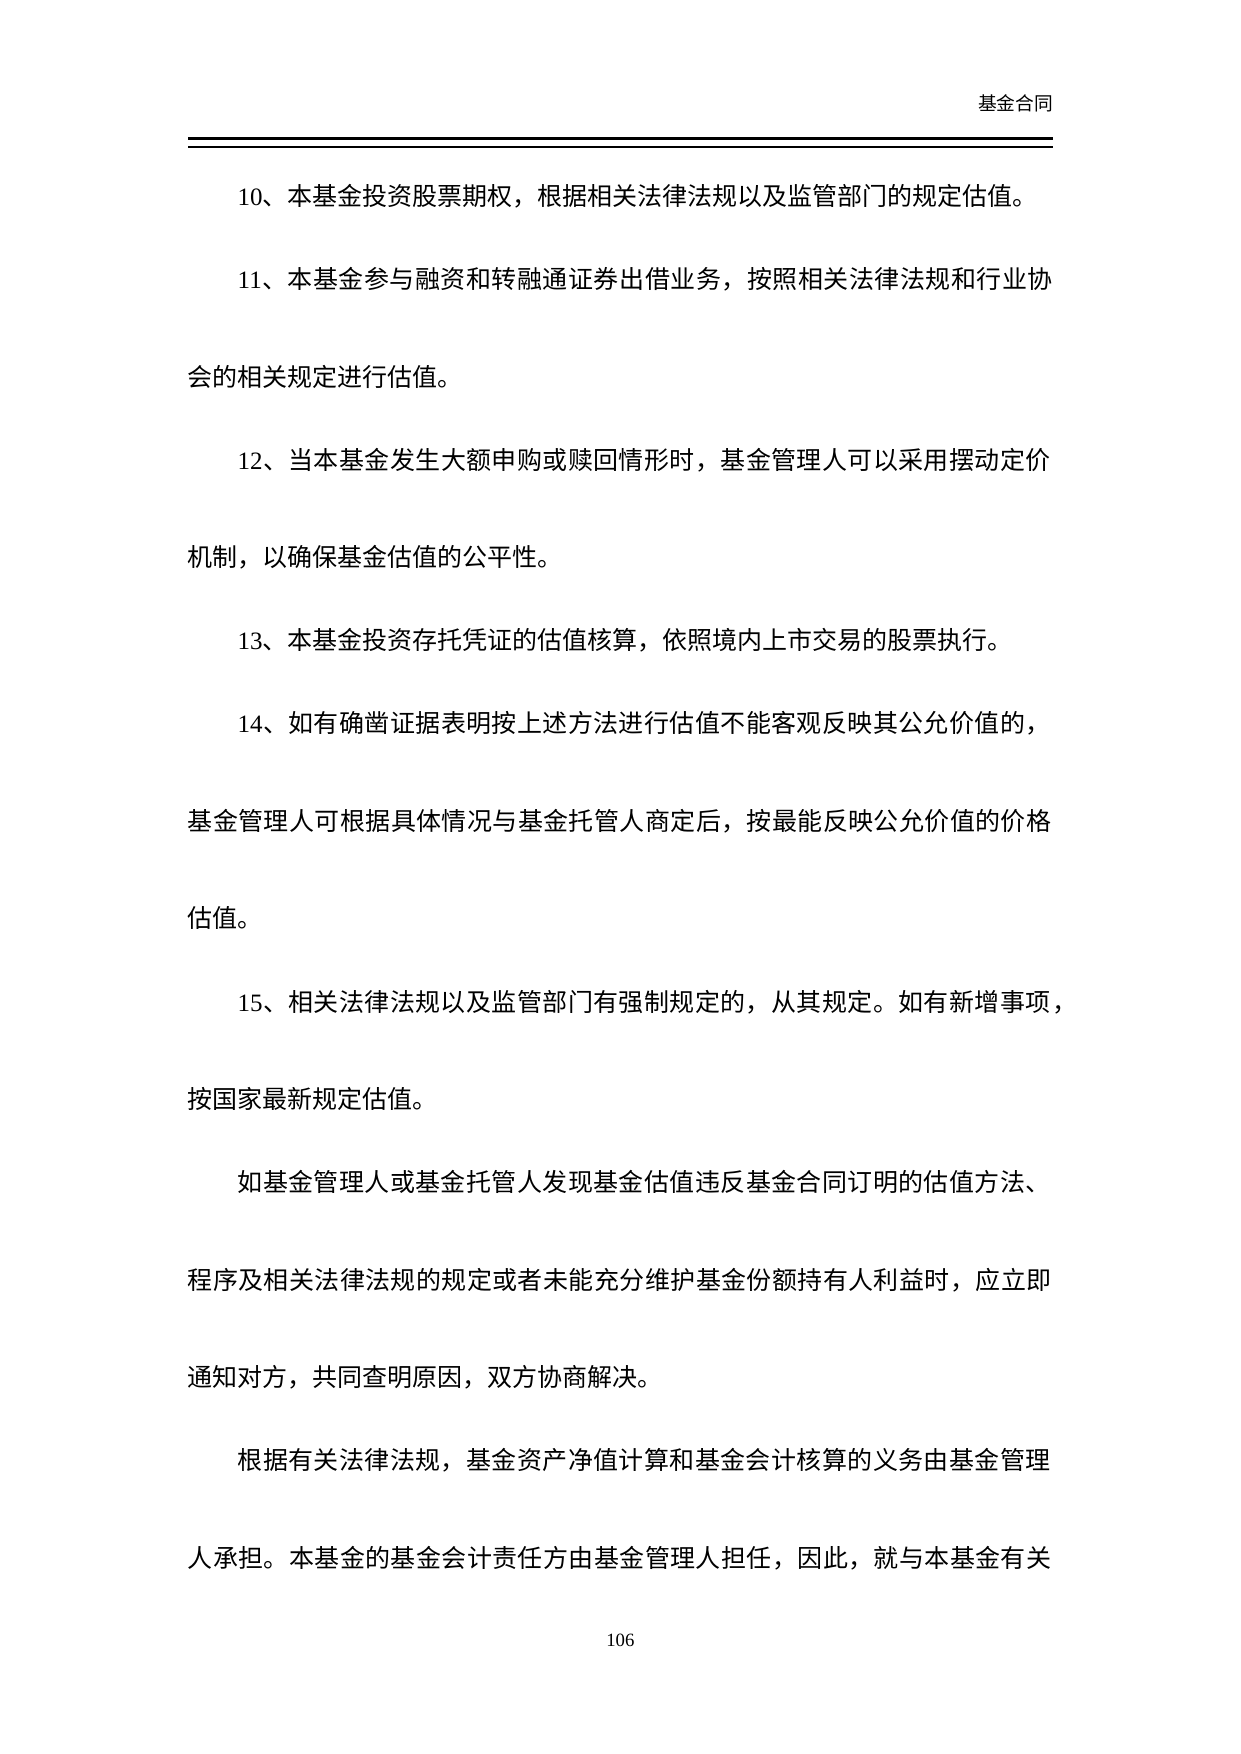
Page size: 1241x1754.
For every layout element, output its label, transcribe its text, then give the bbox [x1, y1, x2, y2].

text 14、如有确凿证据表明按上述方法进行估值不能客观反映其公允价值的，基金管理人可根据具体情况与基金托管人商定后，按最能反映公允价值的价格估值。 [187, 689, 1053, 949]
text 12、当本基金发生大额申购或赎回情形时，基金管理人可以采用摆动定价机制，以确保基金估值的公平性。 [187, 426, 1053, 588]
text 11、本基金参与融资和转融通证券出借业务，按照相关法律法规和行业协会的相关规定进行估值。 [187, 245, 1053, 408]
text 15、相关法律法规以及监管部门有强制规定的，从其规定。如有新增事项，按国家最新规定估值。 [187, 968, 1053, 1130]
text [187, 1426, 1053, 1589]
text 10、本基金投资股票期权，根据相关法律法规以及监管部门的规定估值。 [187, 162, 1053, 227]
text 13、本基金投资存托凭证的估值核算，依照境内上市交易的股票执行。 [187, 606, 1053, 671]
text 如基金管理人或基金托管人发现基金估值违反基金合同订明的估值方法、程序及相关法律法规的规定或者未能充分维护基金份额持有人利益时，应立即通知对方，共同查明原因，双方协商解决。 [187, 1148, 1053, 1408]
